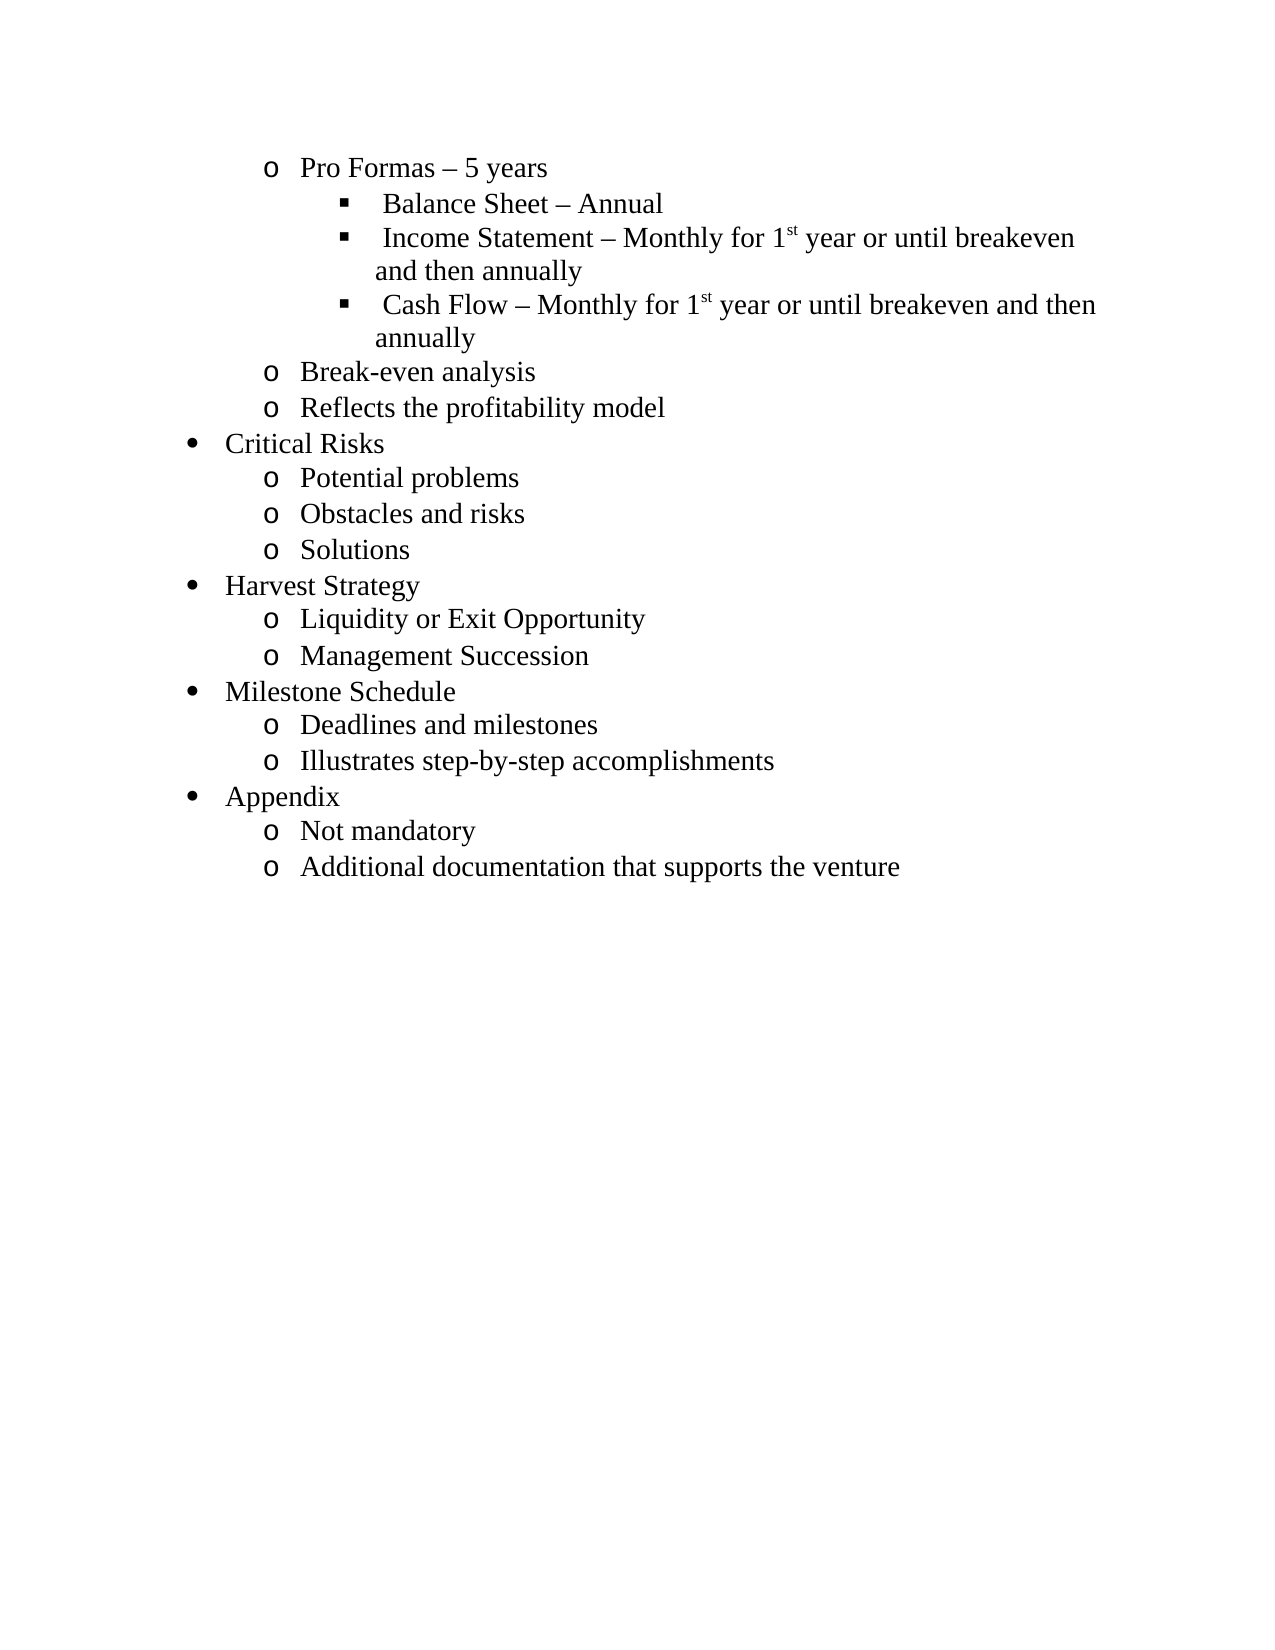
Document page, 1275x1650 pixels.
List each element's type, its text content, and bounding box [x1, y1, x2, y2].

list Income Statement – Monthly for 1st year or until breakeven and then annually [337, 220, 1125, 287]
list Appendix [187, 779, 1125, 813]
list Pro Formas – 5 years [262, 150, 1125, 186]
list Not mandatory [262, 813, 1125, 849]
list Additional documentation that supports the venture [262, 849, 1125, 885]
list Management Succession [262, 638, 1125, 674]
list Harvest Strategy [187, 568, 1125, 602]
list Deadlines and milestones [262, 707, 1125, 743]
list Liquidity or Exit Opportunity [262, 602, 1125, 638]
list Balance Sheet – Annual [337, 186, 1125, 220]
list Cash Flow – Monthly for 1st year or until breakeven and then annually [337, 287, 1125, 354]
list Solutions [262, 532, 1125, 568]
list Milestone Schedule [187, 674, 1125, 707]
list Illustrates step-by-step accomplishments [262, 743, 1125, 779]
list Critical Risks [187, 426, 1125, 460]
list Potential problems [262, 460, 1125, 496]
list Obstacles and risks [262, 496, 1125, 532]
list Reflects the profitability model [262, 390, 1125, 426]
list Break-even analysis [262, 354, 1125, 390]
